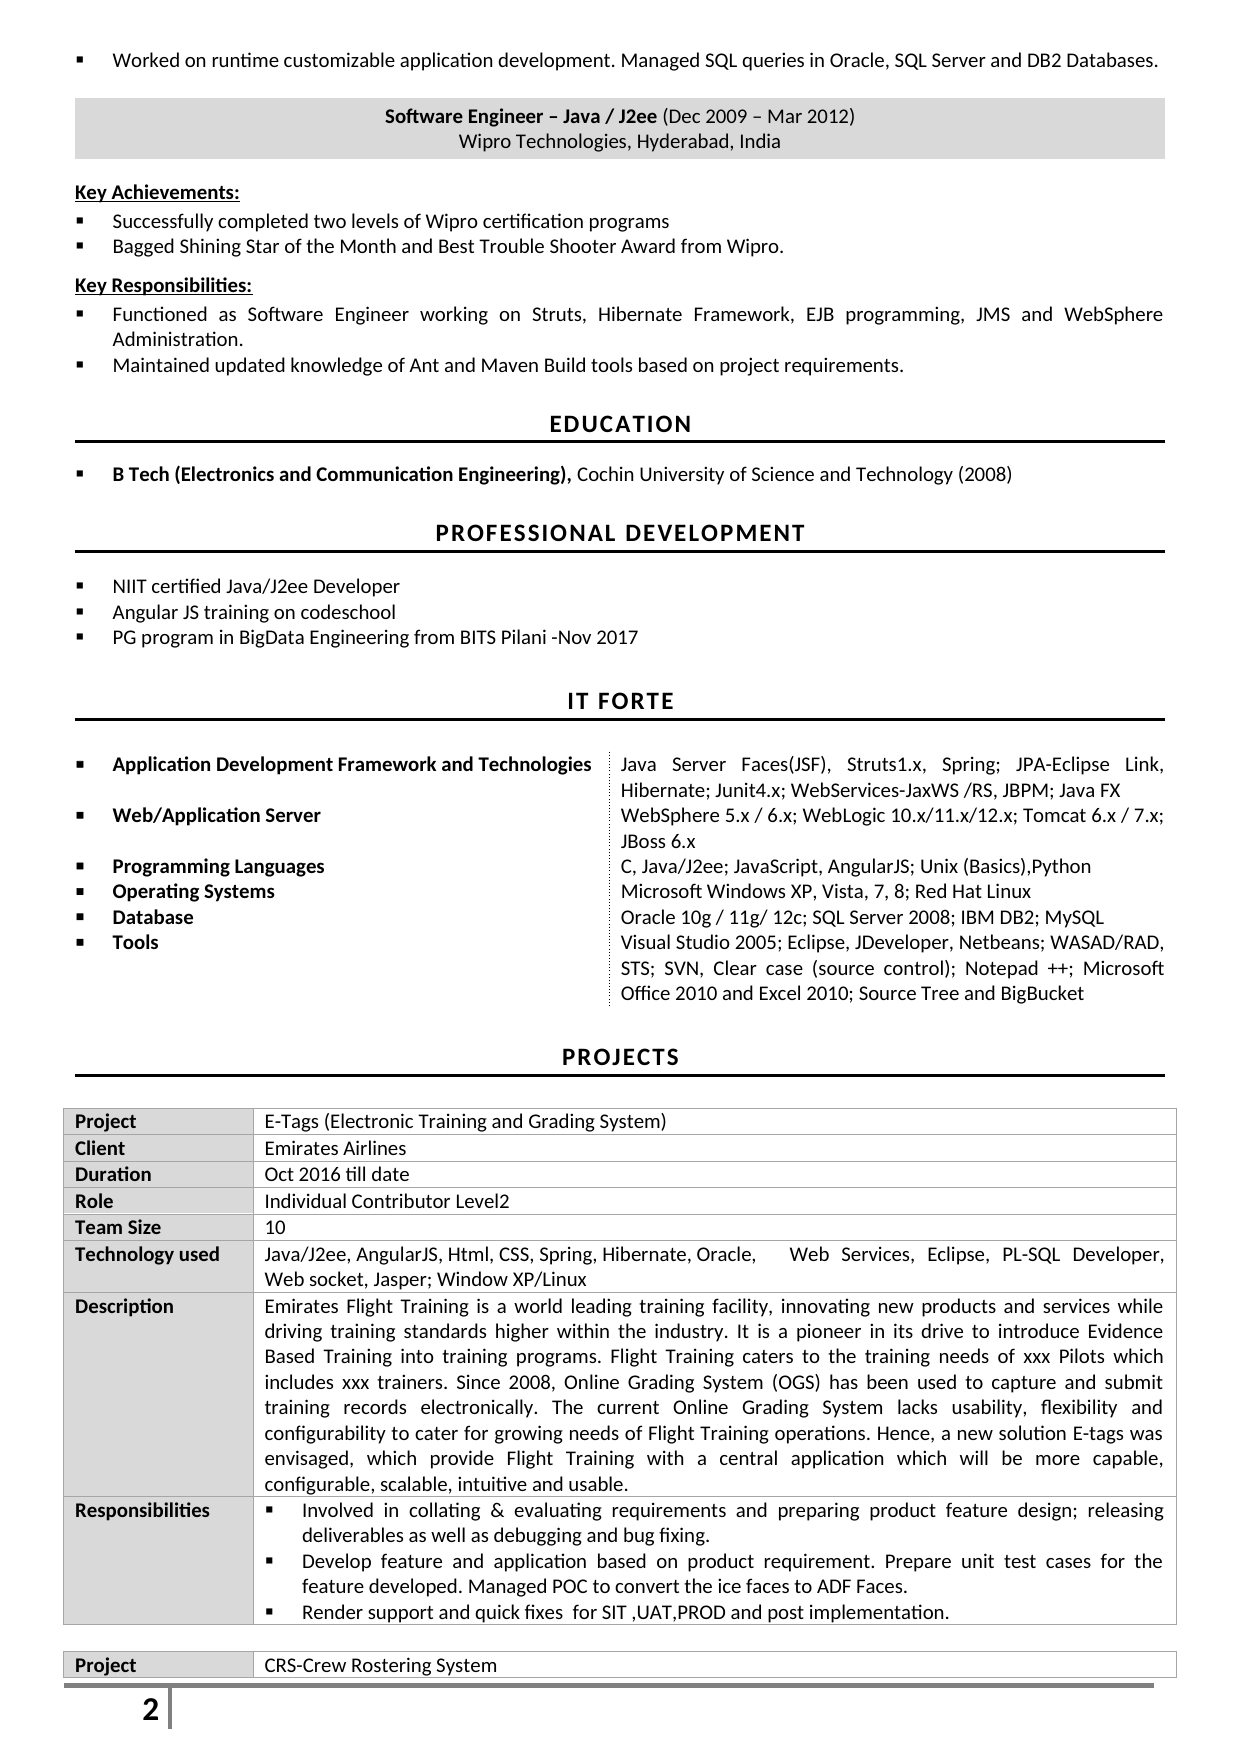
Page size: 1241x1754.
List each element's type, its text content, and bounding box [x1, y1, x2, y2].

table_cell Involved in collating & evaluating requirements and preparing product feature design; releasing deliverables as well as debugging and bug fixing. Develop feature and application based on product requirement. Prepare unit test cases for the feature developed. Managed POC to convert the ice faces to ADF Faces. Render support and quick fixes for SIT ,UAT,PROD and post implementation. [254, 1497, 1176, 1624]
table_cell WebSphere 5.x / 6.x; WebLogic 10.x/11.x/12.x; Tomcat 6.x / 7.x; JBoss 6.x [609, 803, 1176, 853]
table_cell Database [64, 904, 609, 929]
table_cell Role [64, 1188, 253, 1213]
list B Tech (Electronics and Communication Engineering), Cochin University of Science and Technology (2008) [75, 461, 1165, 487]
table_cell Emirates Flight Training is a world leading training facility, innovating new products and services while driving training standards higher within the industry. It is a pioneer in its drive to introduce Evidence Based Training into training programs. Flight Training caters to the training needs of xxx Pilots which includes xxx trainers. Since 2008, Online Grading System (OGS) has been used to capture and submit training records electronically. The current Online Grading System lacks usability, flexibility and configurability to cater for growing needs of Flight Training operations. Hence, a new solution E-tags was envisaged, which provide Flight Training with a central application which will be more capable, configurable, scalable, intuitive and usable. [254, 1293, 1176, 1496]
table_header Java Server Faces(JSF), Struts1.x, Spring; JPA-Eclipse Link, Hibernate; Junit4.x; WebServices-JaxWS /RS, JBPM; Java FX [609, 752, 1176, 802]
table_cell Operating Systems [64, 879, 609, 904]
table_cell Team Size [64, 1215, 253, 1240]
text Key Achievements: [75, 179, 1165, 204]
table_cell C, Java/J2ee; JavaScript, AngularJS; Unix (Basics),Python [609, 853, 1176, 879]
text IT FORTE [75, 685, 1165, 718]
table_cell Individual Contributor Level2 [254, 1188, 1176, 1213]
table_header E-Tags (Electronic Training and Grading System) [254, 1109, 1176, 1134]
list PG program in BigData Engineering from BITS Pilani -Nov 2017 [75, 624, 1165, 650]
table_cell Java/J2ee, AngularJS, Html, CSS, Spring, Hibernate, Oracle, Web Services, Eclipse, PL-SQL Developer, Web socket, Jasper; Window XP/Linux [254, 1241, 1176, 1292]
table_header Application Development Framework and Technologies [64, 752, 609, 802]
text Wipro Technologies, Hyderabad, India [75, 128, 1165, 154]
list NIIT certified Java/J2ee Developer [75, 573, 1165, 599]
list Bagged Shining Star of the Month and Best Trouble Shooter Award from Wipro. [75, 234, 1165, 259]
table_cell Programming Languages [64, 853, 609, 879]
table_header CRS-Crew Rostering System [254, 1652, 1176, 1677]
list Functioned as Software Engineer working on Struts, Hibernate Framework, EJB programming, JMS and WebSphere Administration. [75, 301, 1165, 352]
table_header Project [64, 1109, 253, 1134]
table_cell Oct 2016 till date [254, 1162, 1176, 1187]
table_cell Emirates Airlines [254, 1135, 1176, 1161]
list Worked on runtime customizable application development. Managed SQL queries in Oracle, SQL Server and DB2 Databases. [75, 47, 1165, 72]
table_cell Duration [64, 1162, 253, 1187]
table_cell 10 [254, 1215, 1176, 1240]
text EDUCATION [75, 408, 1165, 440]
text Key Responsibilities: [75, 272, 1165, 297]
table_cell Description [64, 1293, 253, 1496]
text PROFESSIONAL DEVELOPMENT [75, 517, 1165, 550]
table_cell Client [64, 1135, 253, 1161]
list Maintained updated knowledge of Ant and Maven Build tools based on project requirements. [75, 352, 1165, 377]
list Angular JS training on codeschool [75, 599, 1165, 624]
text PROJECTS [75, 1041, 1165, 1074]
list Successfully completed two levels of Wipro certification programs [75, 208, 1165, 234]
table_cell Tools [64, 930, 609, 1006]
table_cell Microsoft Windows XP, Vista, 7, 8; Red Hat Linux [609, 879, 1176, 904]
table_cell Oracle 10g / 11g/ 12c; SQL Server 2008; IBM DB2; MySQL [609, 904, 1176, 929]
table_cell Responsibilities [64, 1497, 253, 1624]
table_cell Technology used [64, 1241, 253, 1292]
text Software Engineer – Java / J2ee (Dec 2009 – Mar 2012) [75, 103, 1165, 128]
table_cell Web/Application Server [64, 803, 609, 853]
table_header Project [64, 1652, 253, 1677]
table_cell Visual Studio 2005; Eclipse, JDeveloper, Netbeans; WASAD/RAD, STS; SVN, Clear case (source control); Notepad ++; Microsoft Office 2010 and Excel 2010; Source Tree and BigBucket [609, 930, 1176, 1006]
